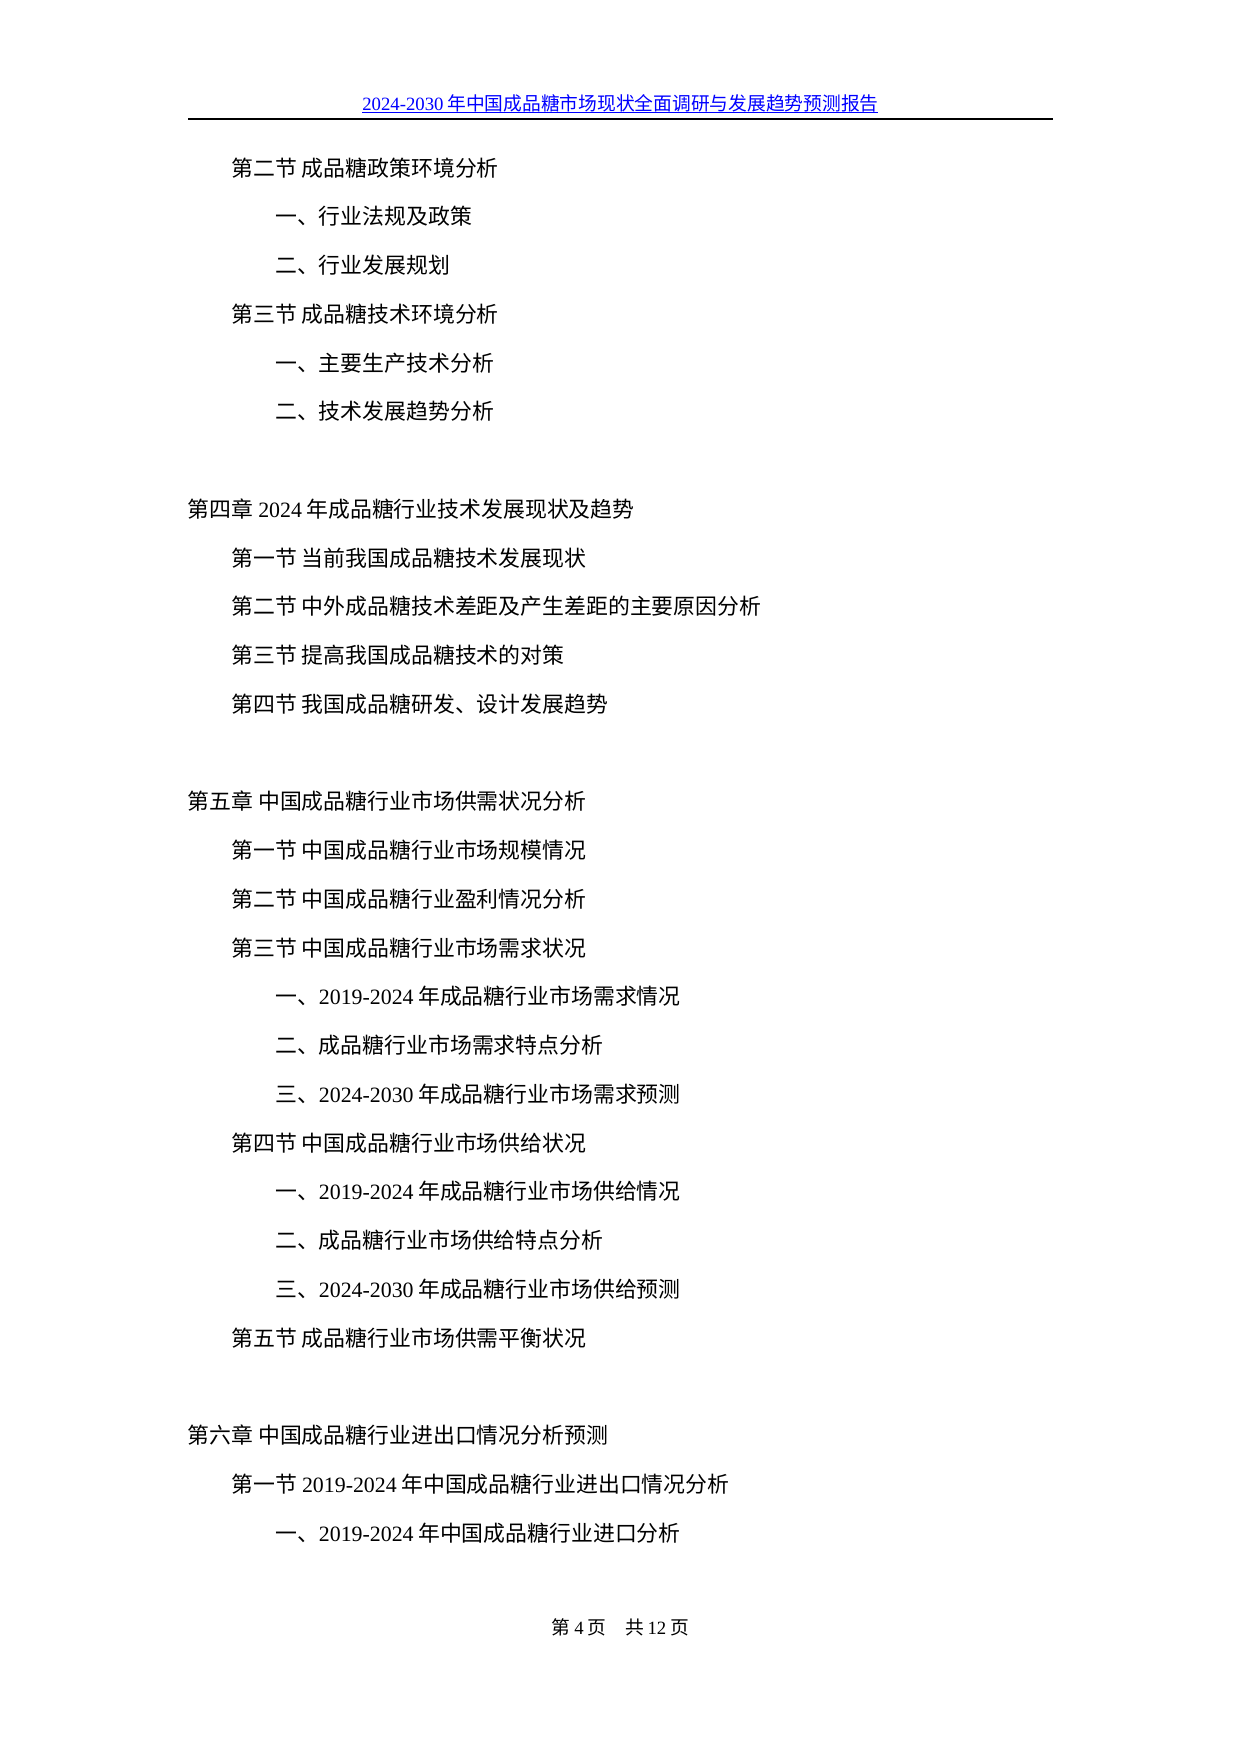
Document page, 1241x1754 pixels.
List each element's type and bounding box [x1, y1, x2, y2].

text [187, 150, 1053, 1548]
